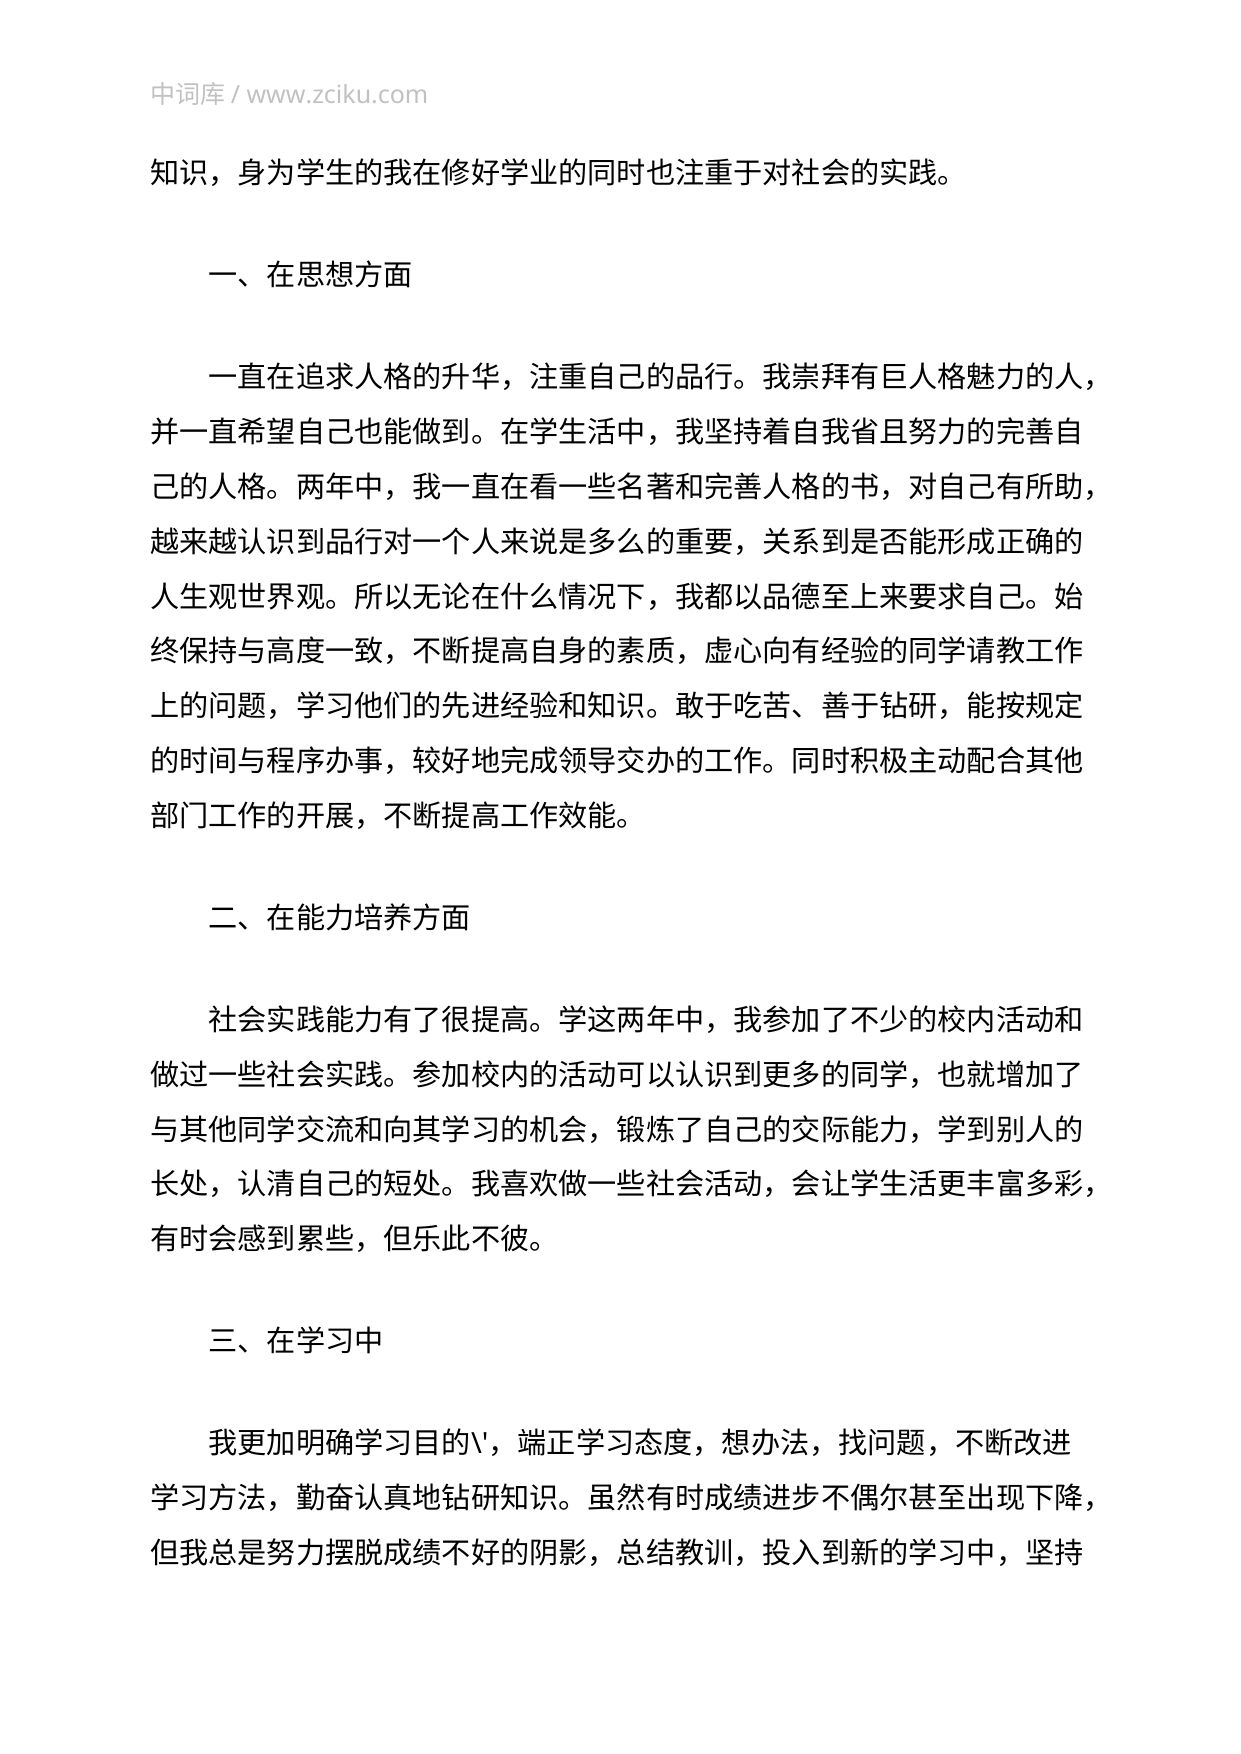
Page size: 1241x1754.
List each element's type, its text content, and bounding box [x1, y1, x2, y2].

text 一直在追求人格的升华，注重自己的品行。我崇拜有巨人格魅力的人，并一直希望自己也能做到。在学生活中，我坚持着自我省且努力的完善自己的人格。两年中，我一直在看一些名著和完善人格的书，对自己有所助，越来越认识到品行对一个人来说是多么的重要，关系到是否能形成正确的人生观世界观。所以无论在什么情况下，我都以品德至上来要求自己。始终保持与高度一致，不断提高自身的素质，虚心向有经验的同学请教工作上的问题，学习他们的先进经验和知识。敢于吃苦、善于钻研，能按规定的时间与程序办事，较好地完成领导交办的工作。同时积极主动配合其他部门工作的开展，不断提高工作效能。 [150, 353, 1090, 835]
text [150, 150, 1090, 192]
text 二、在能力培养方面 [150, 894, 1090, 937]
text 社会实践能力有了很提高。学这两年中，我参加了不少的校内活动和做过一些社会实践。参加校内的活动可以认识到更多的同学，也就增加了与其他同学交流和向其学习的机会，锻炼了自己的交际能力，学到别人的长处，认清自己的短处。我喜欢做一些社会活动，会让学生活更丰富多彩，有时会感到累些，但乐此不彼。 [150, 996, 1090, 1258]
text 一、在思想方面 [150, 252, 1090, 294]
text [150, 1419, 1090, 1572]
text 三、在学习中 [150, 1318, 1090, 1360]
